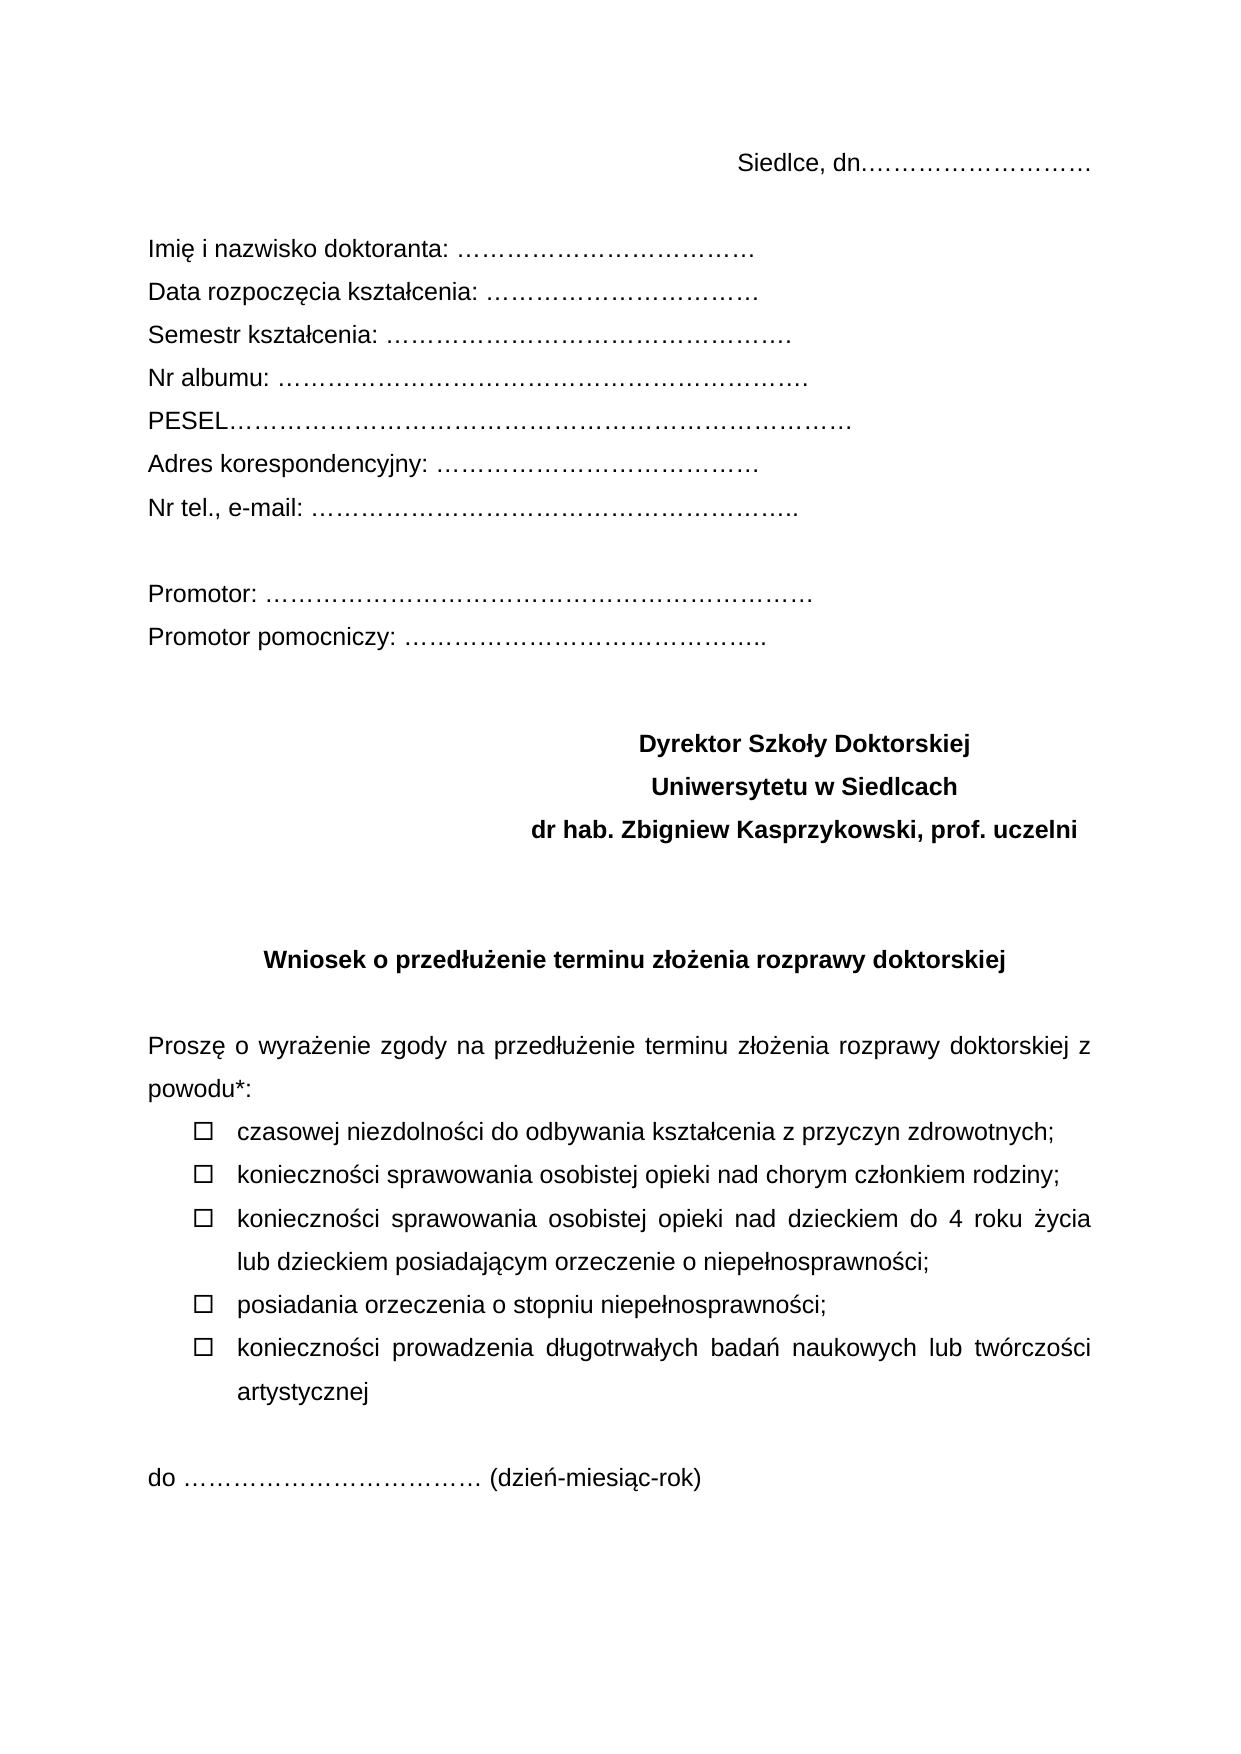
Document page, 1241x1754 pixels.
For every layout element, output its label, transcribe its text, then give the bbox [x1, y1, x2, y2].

text Uniwersytetu w Siedlcach [516, 772, 1093, 801]
list Siedlce, dn.……………………… [177, 148, 1093, 176]
text Promotor: ………………………………………………………… [148, 579, 1093, 608]
text Semestr kształcenia: …………………………………………. [148, 320, 1093, 349]
list Wniosek o przedłużenie terminu złożenia rozprawy doktorskiej [177, 945, 1093, 973]
text Nr albumu: ………………………………………………………. [148, 363, 1093, 392]
text do ……………………………… (dzień-miesiąc-rok) [148, 1463, 1093, 1491]
text Data rozpoczęcia kształcenia: …………………………… [148, 277, 1093, 306]
text dr hab. Zbigniew Kasprzykowski, prof. uczelni [516, 815, 1093, 844]
text Proszę o wyrażenie zgody na przedłużenie terminu złożenia rozprawy doktorskiej z powodu*: [148, 1031, 1093, 1103]
list konieczności prowadzenia długotrwałych badań naukowych lub twórczości artystycznej [192, 1333, 1093, 1405]
text PESEL………………………………………………………………… [148, 406, 1093, 435]
list konieczności sprawowania osobistej opieki nad chorym członkiem rodziny; [192, 1160, 1093, 1189]
text Nr tel., e-mail: ………………………………………………….. [148, 493, 1093, 521]
list posiadania orzeczenia o stopniu niepełnosprawności; [192, 1290, 1093, 1319]
text Imię i nazwisko doktoranta: ……………………………… [148, 234, 1093, 263]
list czasowej niezdolności do odbywania kształcenia z przyczyn zdrowotnych; [192, 1117, 1093, 1146]
text Dyrektor Szkoły Doktorskiej [516, 729, 1093, 758]
text Promotor pomocniczy: …………………………………….. [148, 622, 1093, 651]
list konieczności sprawowania osobistej opieki nad dzieckiem do 4 roku życia lub dzieckiem posiadającym orzeczenie o niepełnosprawności; [192, 1204, 1093, 1276]
text Adres korespondencyjny: ………………………………… [148, 449, 1093, 478]
